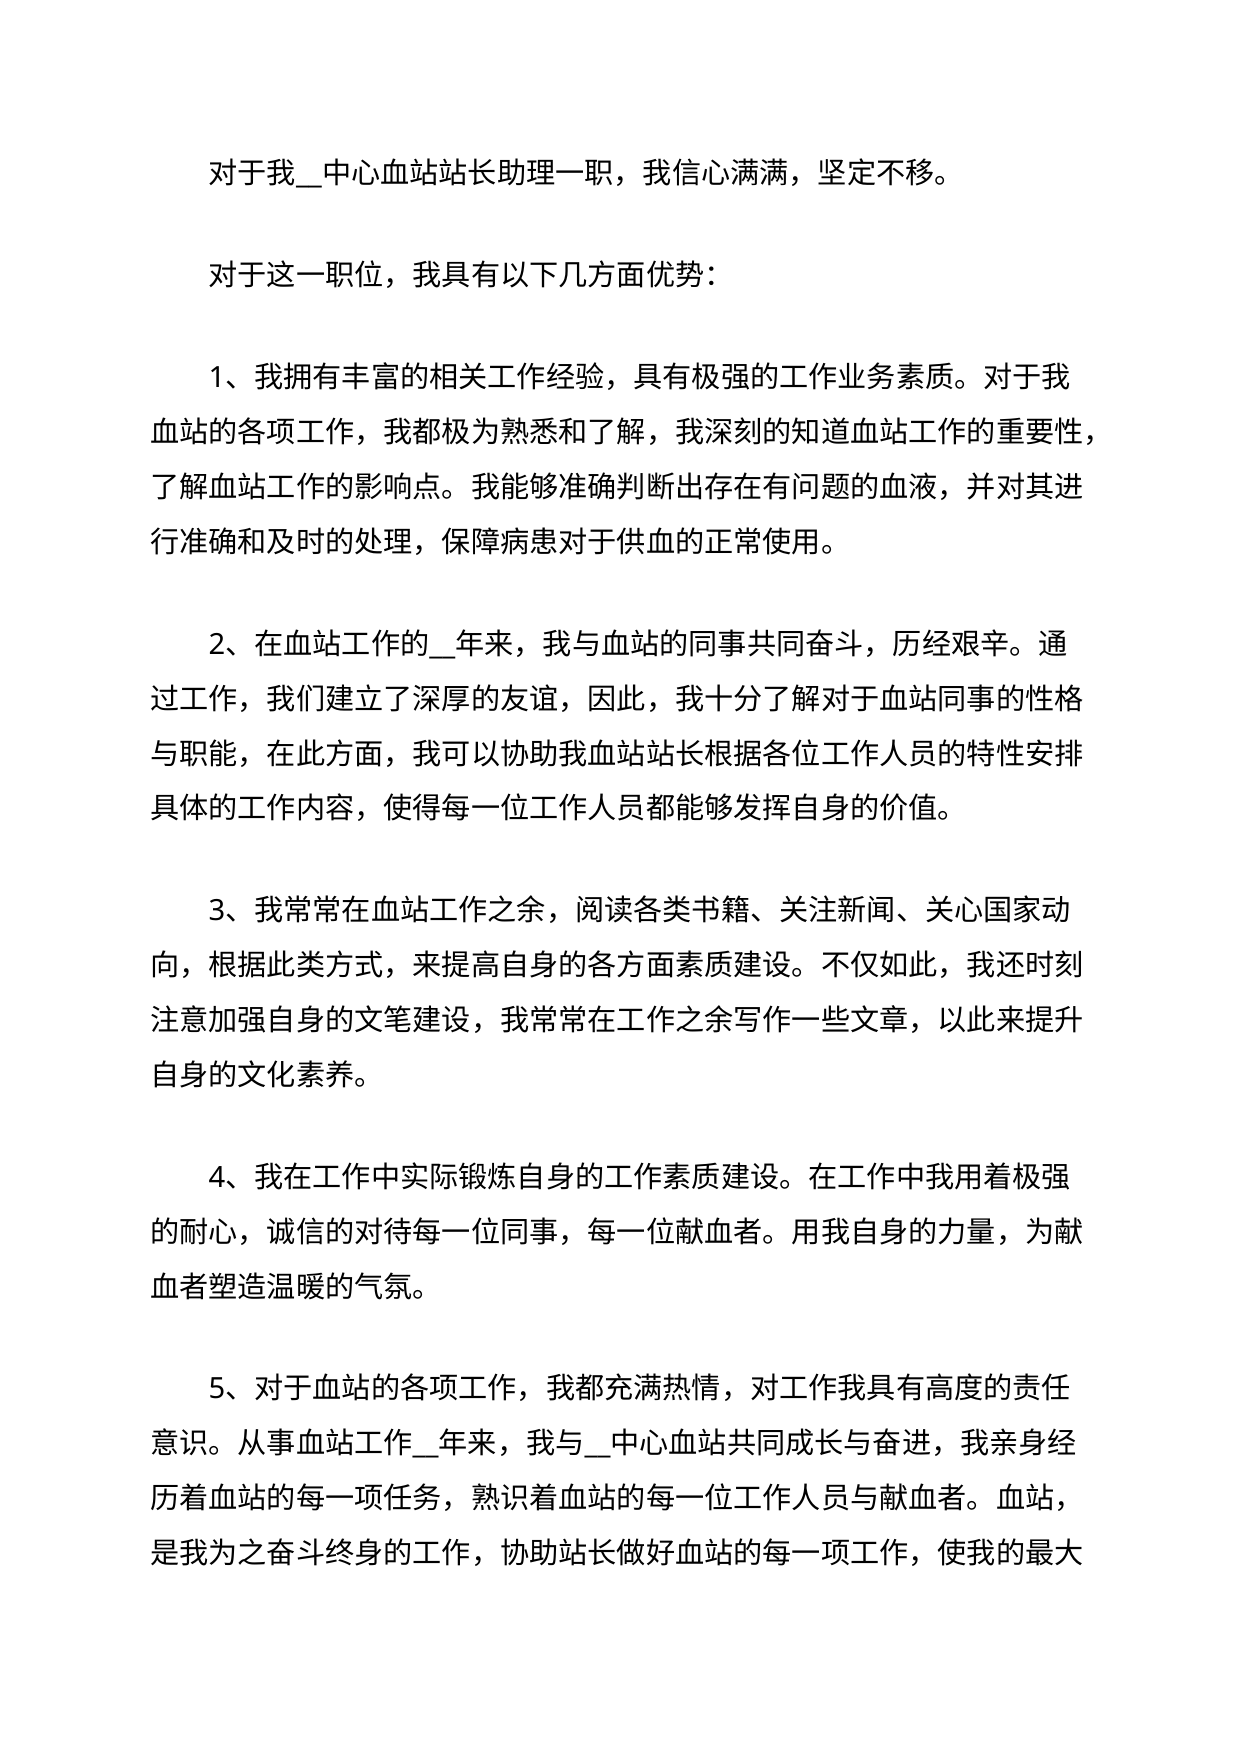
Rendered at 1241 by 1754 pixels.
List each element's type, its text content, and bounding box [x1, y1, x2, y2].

text 4、我在工作中实际锻炼自身的工作素质建设。在工作中我用着极强的耐心，诚信的对待每一位同事，每一位献血者。用我自身的力量，为献血者塑造温暖的气氛。 [150, 1153, 1090, 1306]
text 对于我__中心血站站长助理一职，我信心满满，坚定不移。 [150, 150, 1090, 192]
text 3、我常常在血站工作之余，阅读各类书籍、关注新闻、关心国家动向，根据此类方式，来提高自身的各方面素质建设。不仅如此，我还时刻注意加强自身的文笔建设，我常常在工作之余写作一些文章，以此来提升自身的文化素养。 [150, 887, 1090, 1094]
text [150, 1365, 1090, 1572]
text 对于这一职位，我具有以下几方面优势： [150, 252, 1090, 294]
text 1、我拥有丰富的相关工作经验，具有极强的工作业务素质。对于我血站的各项工作，我都极为熟悉和了解，我深刻的知道血站工作的重要性，了解血站工作的影响点。我能够准确判断出存在有问题的血液，并对其进行准确和及时的处理，保障病患对于供血的正常使用。 [150, 354, 1090, 561]
text 2、在血站工作的__年来，我与血站的同事共同奋斗，历经艰辛。通过工作，我们建立了深厚的友谊，因此，我十分了解对于血站同事的性格与职能，在此方面，我可以协助我血站站长根据各位工作人员的特性安排具体的工作内容，使得每一位工作人员都能够发挥自身的价值。 [150, 620, 1090, 827]
